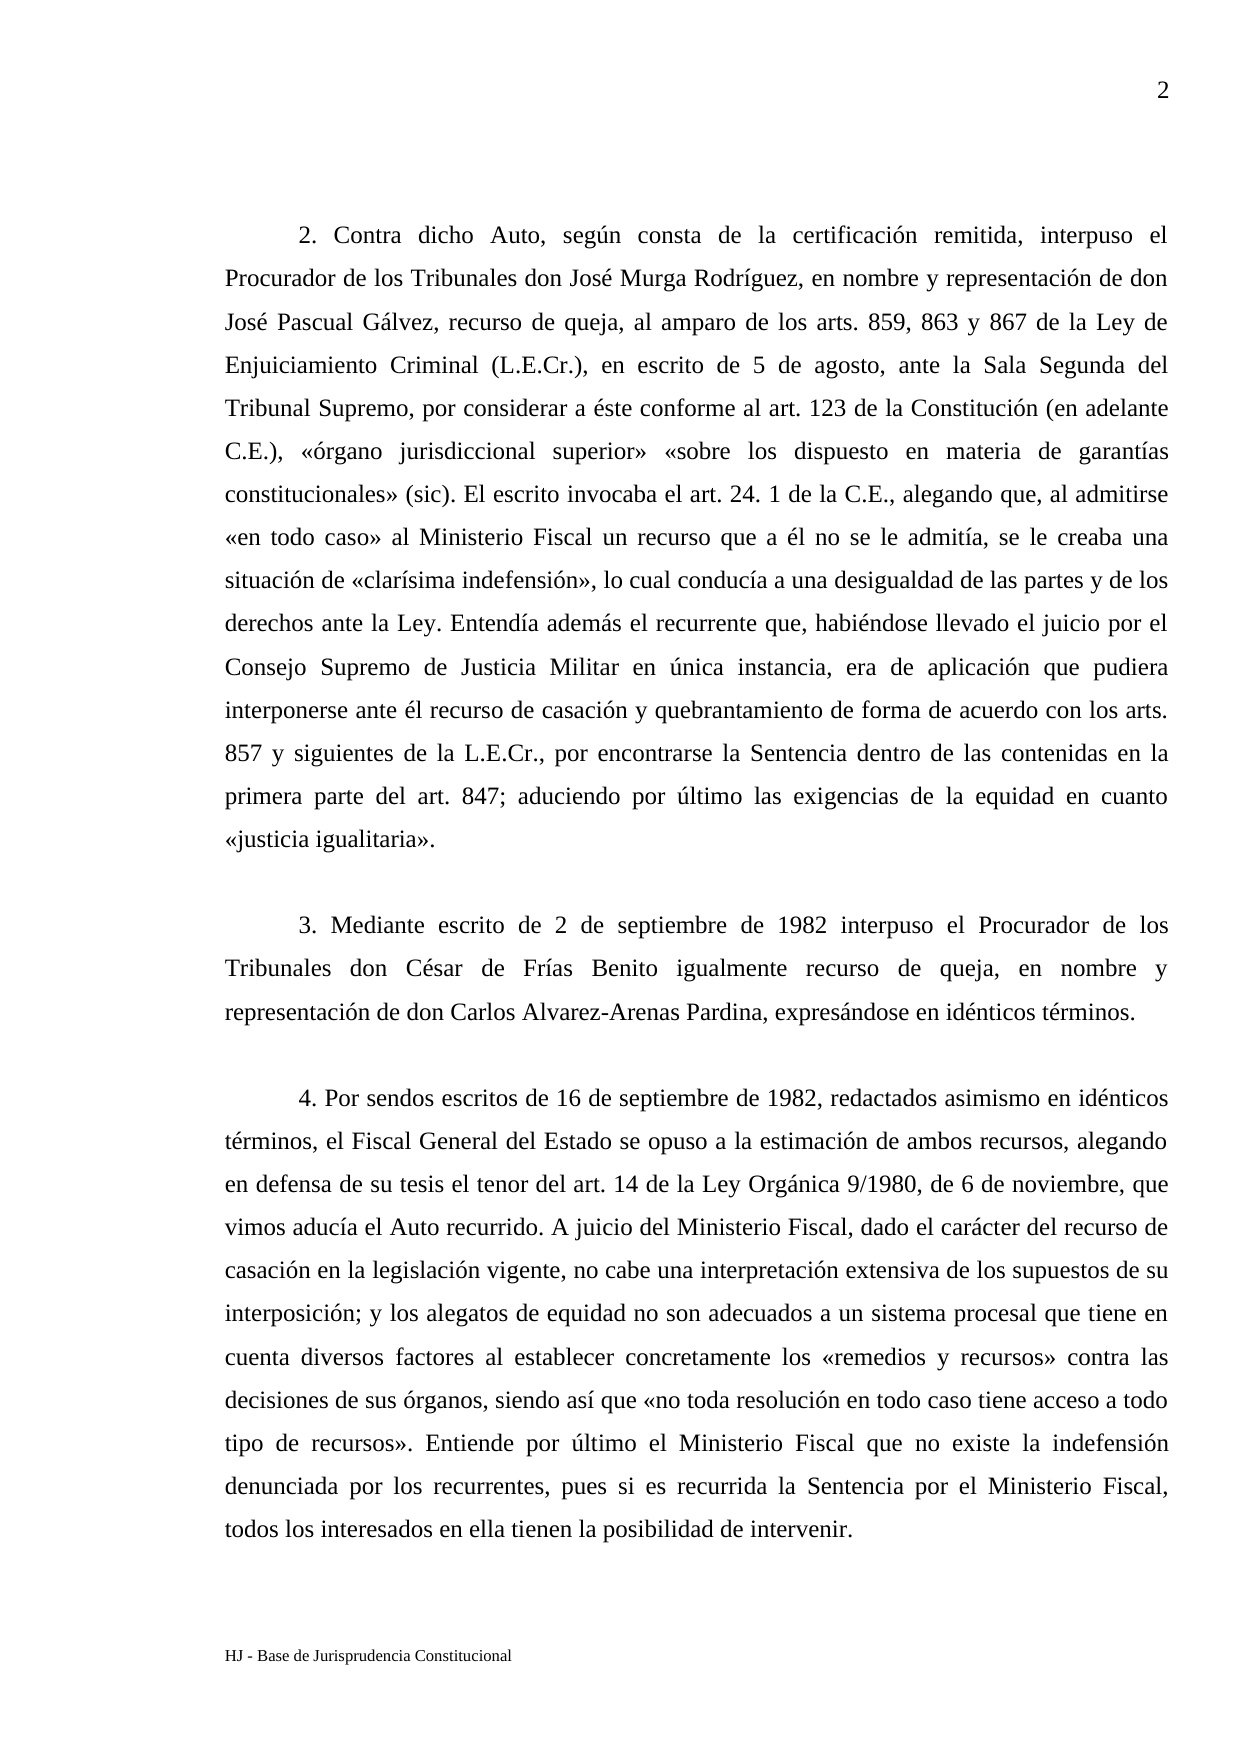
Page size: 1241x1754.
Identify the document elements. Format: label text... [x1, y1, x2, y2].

text 2. Contra dicho Auto, según consta de la certificación remitida, interpuso el Procurador de los Tribunales don José Murga Rodríguez, en nombre y representación de don José Pascual Gálvez, recurso de queja, al amparo de los arts. 859, 863 y 867 de la Ley de Enjuiciamiento Criminal (L.E.Cr.), en escrito de 5 de agosto, ante la Sala Segunda del Tribunal Supremo, por considerar a éste conforme al art. 123 de la Constitución (en adelante C.E.), «órgano jurisdiccional superior» «sobre los dispuesto en materia de garantías constitucionales» (sic). El escrito invocaba el art. 24. 1 de la C.E., alegando que, al admitirse «en todo caso» al Ministerio Fiscal un recurso que a él no se le admitía, se le creaba una situación de «clarísima indefensión», lo cual conducía a una desigualdad de las partes y de los derechos ante la Ley. Entendía además el recurrente que, habiéndose llevado el juicio por el Consejo Supremo de Justicia Militar en única instancia, era de aplicación que pudiera interponerse ante él recurso de casación y quebrantamiento de forma de acuerdo con los arts. 857 y siguientes de la L.E.Cr., por encontrarse la Sentencia dentro de las contenidas en la primera parte del art. 847; aduciendo por último las exigencias de la equidad en cuanto «justicia igualitaria». [224, 220, 1169, 853]
text 4. Por sendos escritos de 16 de septiembre de 1982, redactados asimismo en idénticos términos, el Fiscal General del Estado se opuso a la estimación de ambos recursos, alegando en defensa de su tesis el tenor del art. 14 de la Ley Orgánica 9/1980, de 6 de noviembre, que vimos aducía el Auto recurrido. A juicio del Ministerio Fiscal, dado el carácter del recurso de casación en la legislación vigente, no cabe una interpretación extensiva de los supuestos de su interposición; y los alegatos de equidad no son adecuados a un sistema procesal que tiene en cuenta diversos factores al establecer concretamente los «remedios y recursos» contra las decisiones de sus órganos, siendo así que «no toda resolución en todo caso tiene acceso a todo tipo de recursos». Entiende por último el Ministerio Fiscal que no existe la indefensión denunciada por los recurrentes, pues si es recurrida la Sentencia por el Ministerio Fiscal, todos los interesados en ella tienen la posibilidad de intervenir. [224, 1083, 1169, 1543]
text 3. Mediante escrito de 2 de septiembre de 1982 interpuso el Procurador de los Tribunales don César de Frías Benito igualmente recurso de queja, en nombre y representación de don Carlos Alvarez-Arenas Pardina, expresándose en idénticos términos. [224, 910, 1169, 1025]
